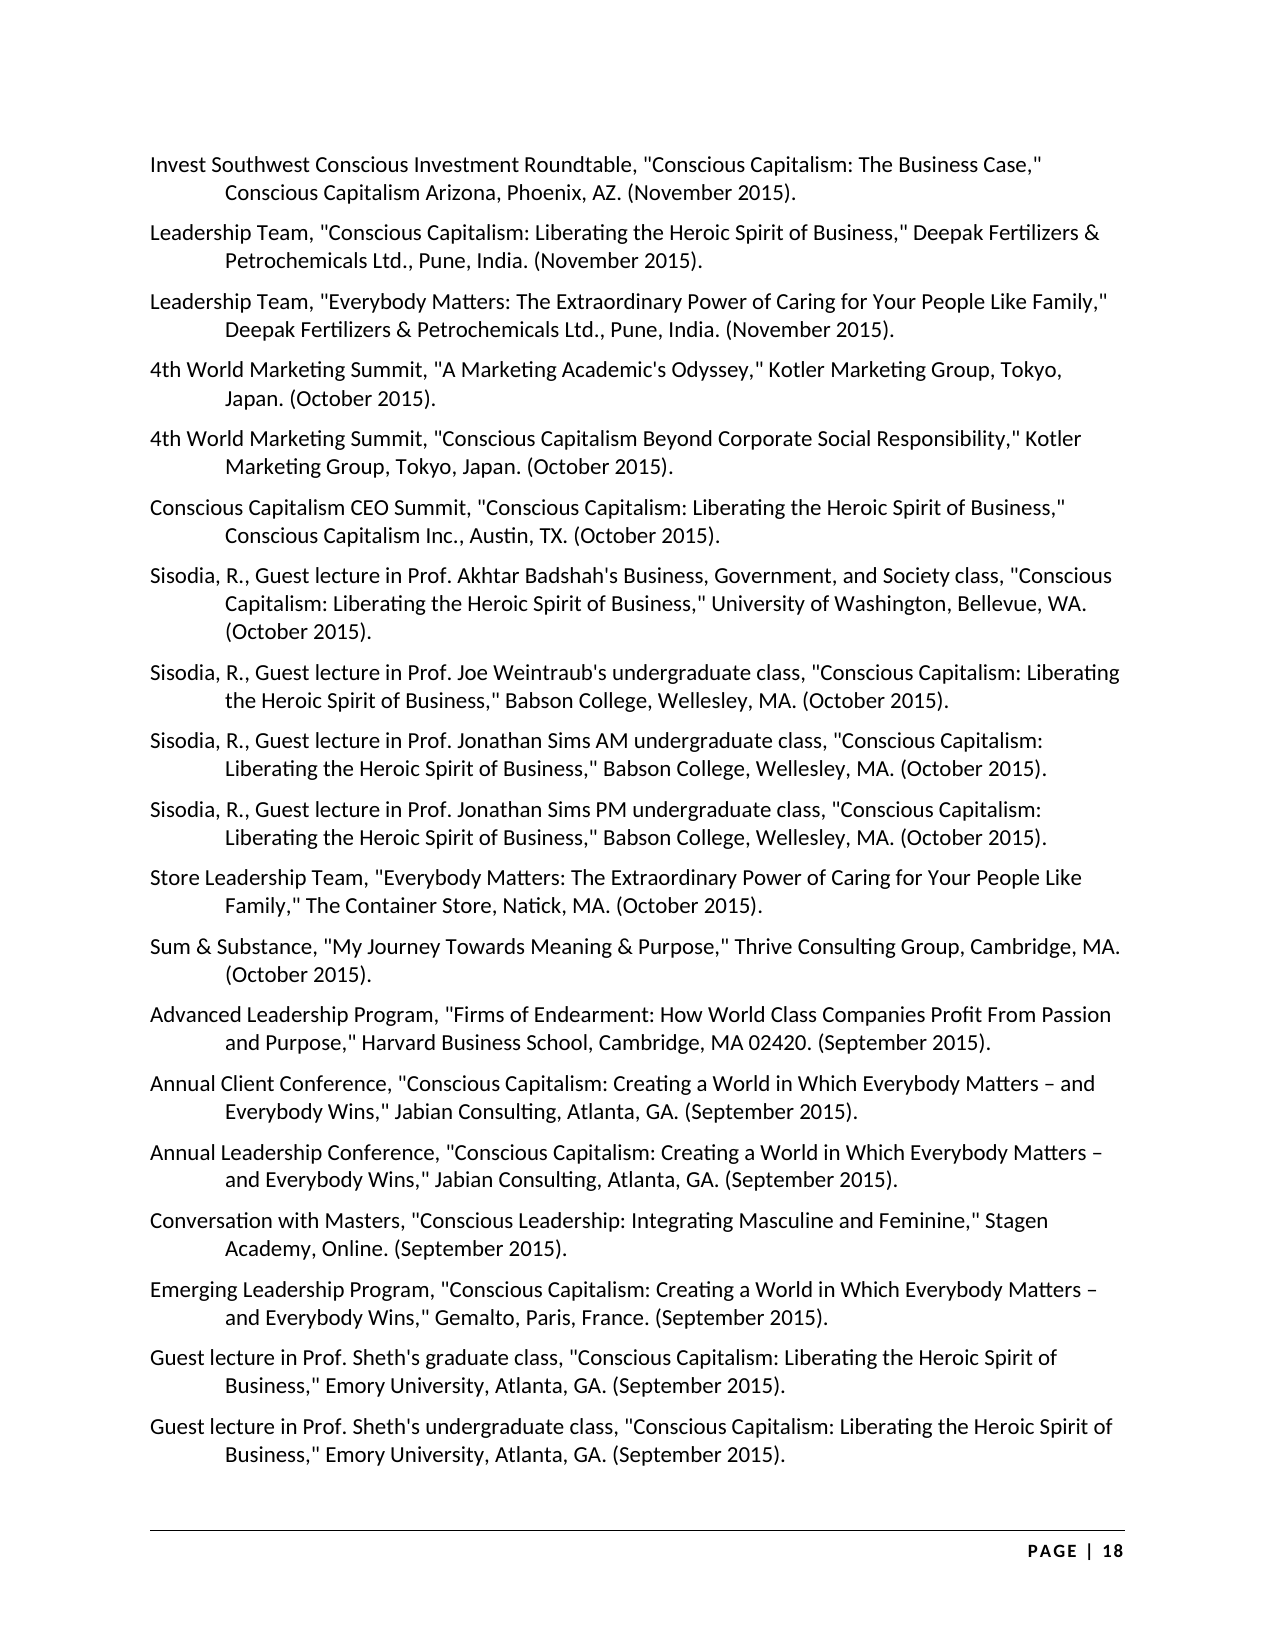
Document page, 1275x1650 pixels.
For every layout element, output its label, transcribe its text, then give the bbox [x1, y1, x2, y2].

text Sisodia, R., Guest lecture in Prof. Akhtar Badshah's Business, Government, and Society class, "Conscious Capitalism: Liberating the Heroic Spirit of Business," University of Washington, Bellevue, WA. (October 2015). [150, 561, 1125, 645]
text Leadership Team, "Everybody Matters: The Extraordinary Power of Caring for Your People Like Family," Deepak Fertilizers & Petrochemicals Ltd., Pune, India. (November 2015). [150, 287, 1125, 343]
text Conversation with Masters, "Conscious Leadership: Integrating Masculine and Feminine," Stagen Academy, Online. (September 2015). [150, 1206, 1125, 1262]
text Annual Leadership Conference, "Conscious Capitalism: Creating a World in Which Everybody Matters – and Everybody Wins," Jabian Consulting, Atlanta, GA. (September 2015). [150, 1138, 1125, 1194]
text Sisodia, R., Guest lecture in Prof. Joe Weintraub's undergraduate class, "Conscious Capitalism: Liberating the Heroic Spirit of Business," Babson College, Wellesley, MA. (October 2015). [150, 658, 1125, 714]
text 4th World Marketing Summit, "A Marketing Academic's Odyssey," Kotler Marketing Group, Tokyo, Japan. (October 2015). [150, 356, 1125, 412]
text 4th World Marketing Summit, "Conscious Capitalism Beyond Corporate Social Responsibility," Kotler Marketing Group, Tokyo, Japan. (October 2015). [150, 424, 1125, 480]
text Sum & Substance, "My Journey Towards Meaning & Purpose," Thrive Consulting Group, Cambridge, MA. (October 2015). [150, 932, 1125, 988]
text Advanced Leadership Program, "Firms of Endearment: How World Class Companies Profit From Passion and Purpose," Harvard Business School, Cambridge, MA 02420. (September 2015). [150, 1001, 1125, 1057]
text Invest Southwest Conscious Investment Roundtable, "Conscious Capitalism: The Business Case," Conscious Capitalism Arizona, Phoenix, AZ. (November 2015). [150, 150, 1125, 206]
text Sisodia, R., Guest lecture in Prof. Jonathan Sims AM undergraduate class, "Conscious Capitalism: Liberating the Heroic Spirit of Business," Babson College, Wellesley, MA. (October 2015). [150, 726, 1125, 782]
text Conscious Capitalism CEO Summit, "Conscious Capitalism: Liberating the Heroic Spirit of Business," Conscious Capitalism Inc., Austin, TX. (October 2015). [150, 493, 1125, 549]
text Guest lecture in Prof. Sheth's undergraduate class, "Conscious Capitalism: Liberating the Heroic Spirit of Business," Emory University, Atlanta, GA. (September 2015). [150, 1412, 1125, 1468]
text Leadership Team, "Conscious Capitalism: Liberating the Heroic Spirit of Business," Deepak Fertilizers & Petrochemicals Ltd., Pune, India. (November 2015). [150, 218, 1125, 274]
text Emerging Leadership Program, "Conscious Capitalism: Creating a World in Which Everybody Matters – and Everybody Wins," Gemalto, Paris, France. (September 2015). [150, 1275, 1125, 1331]
text Store Leadership Team, "Everybody Matters: The Extraordinary Power of Caring for Your People Like Family," The Container Store, Natick, MA. (October 2015). [150, 863, 1125, 919]
text Sisodia, R., Guest lecture in Prof. Jonathan Sims PM undergraduate class, "Conscious Capitalism: Liberating the Heroic Spirit of Business," Babson College, Wellesley, MA. (October 2015). [150, 795, 1125, 851]
text Guest lecture in Prof. Sheth's graduate class, "Conscious Capitalism: Liberating the Heroic Spirit of Business," Emory University, Atlanta, GA. (September 2015). [150, 1343, 1125, 1399]
text Annual Client Conference, "Conscious Capitalism: Creating a World in Which Everybody Matters – and Everybody Wins," Jabian Consulting, Atlanta, GA. (September 2015). [150, 1069, 1125, 1125]
